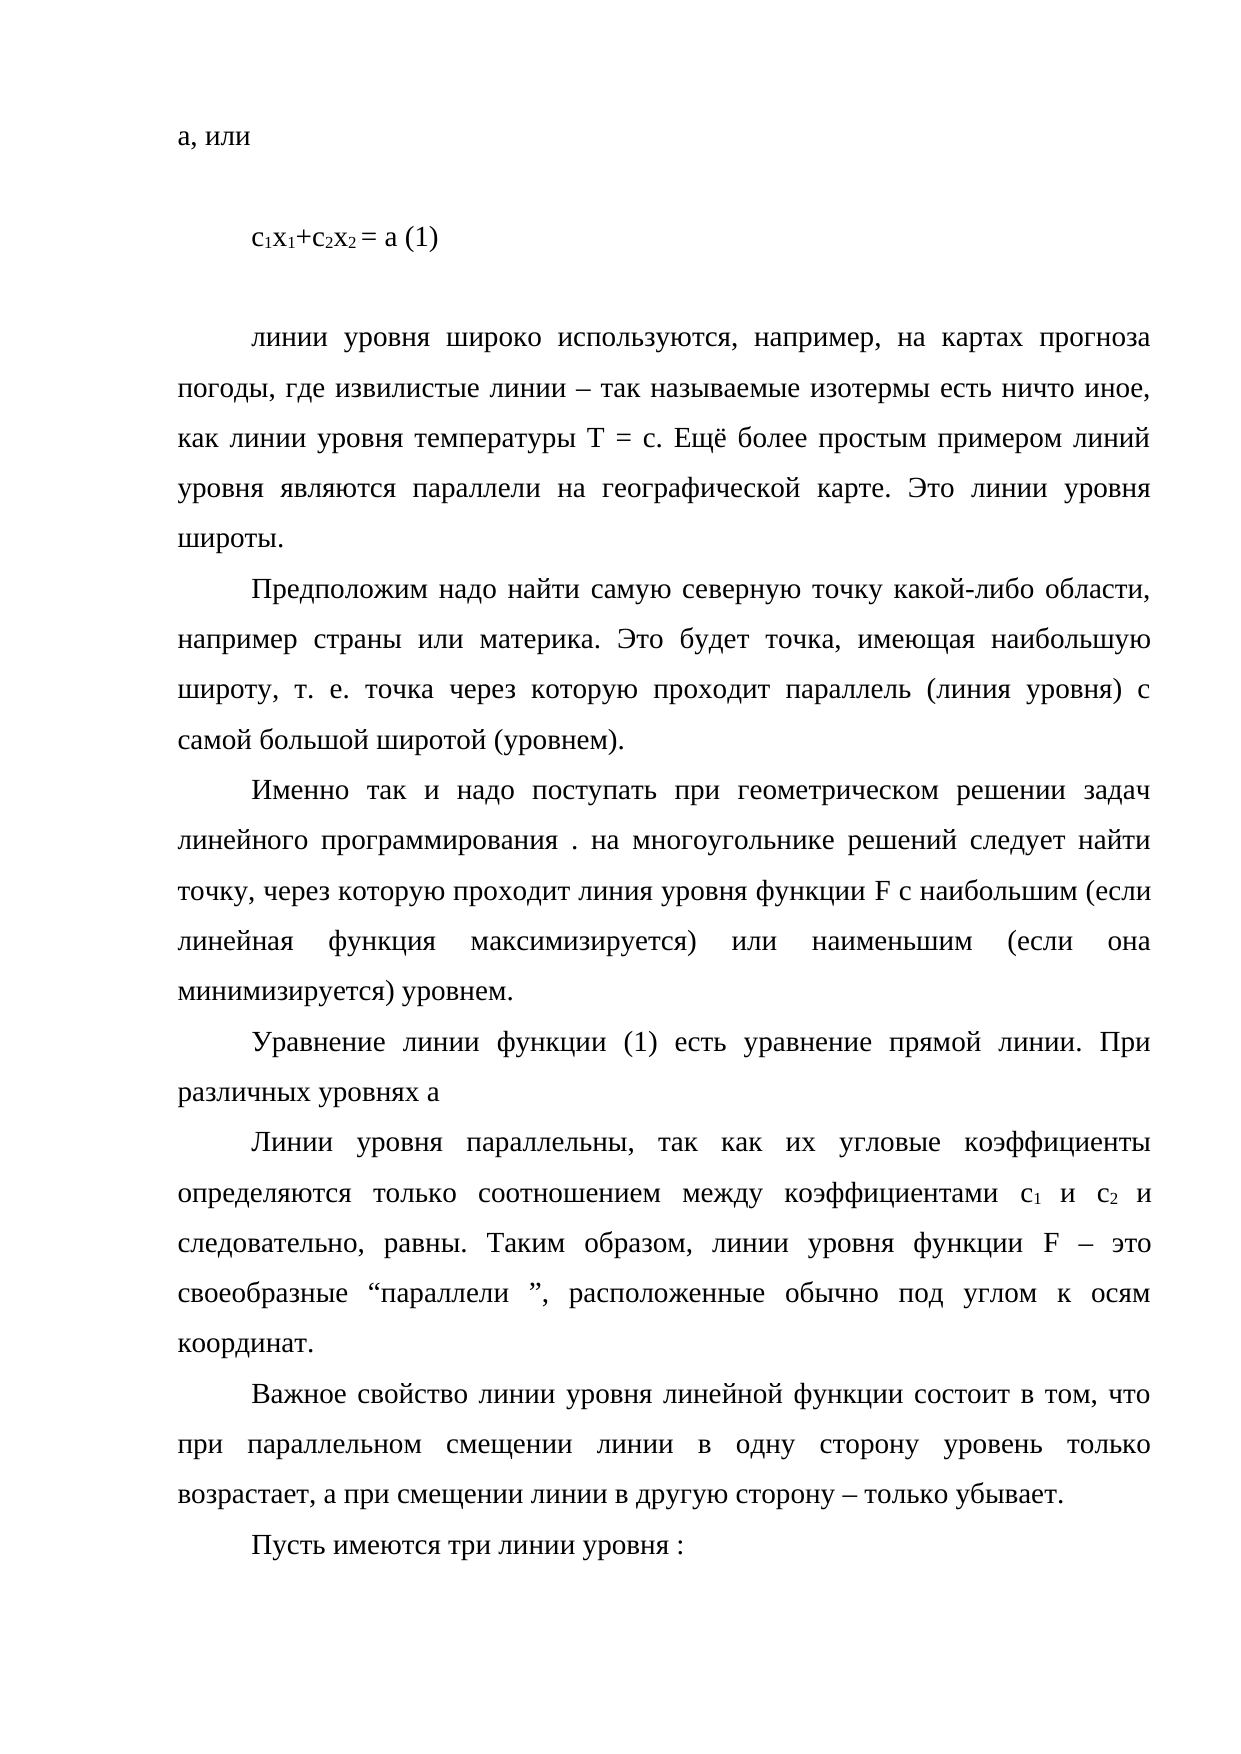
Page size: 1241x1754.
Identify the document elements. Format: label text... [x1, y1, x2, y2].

text Пусть имеются три линии уровня : [177, 1527, 1152, 1560]
text линии уровня широко используются, например, на картах прогноза погоды, где извилистые линии – так называемые изотермы есть ничто иное, как линии уровня температуры Т = с. Ещё более простым примером линий уровня являются параллели на географической карте. Это линии уровня широты. [177, 319, 1152, 554]
text Линии уровня параллельны, так как их угловые коэффициенты определяются только соотношением между коэффициентами c1 и c2 и следовательно, равны. Таким образом, линии уровня функции F – это своеобразные “параллели ”, расположенные обычно под углом к осям координат. [177, 1124, 1152, 1359]
text Именно так и надо поступать при геометрическом решении задач линейного программирования . на многоугольнике решений следует найти точку, через которую проходит линия уровня функции F с наибольшим (если линейная функция максимизируется) или наименьшим (если она минимизируется) уровнем. [177, 772, 1152, 1007]
text Важное свойство линии уровня линейной функции состоит в том, что при параллельном смещении линии в одну сторону уровень только возрастает, а при смещении линии в другую сторону – только убывает. [177, 1376, 1152, 1510]
text Уравнение линии функции (1) есть уравнение прямой линии. При различных уровнях а [177, 1024, 1152, 1108]
text c1x1+c2x2 = а (1) [177, 219, 1152, 252]
text Предположим надо найти самую северную точку какой-либо области, например страны или материка. Это будет точка, имеющая наибольшую широту, т. е. точка через которую проходит параллель (линия уровня) с самой большой широтой (уровнем). [177, 571, 1152, 755]
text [177, 118, 1152, 152]
